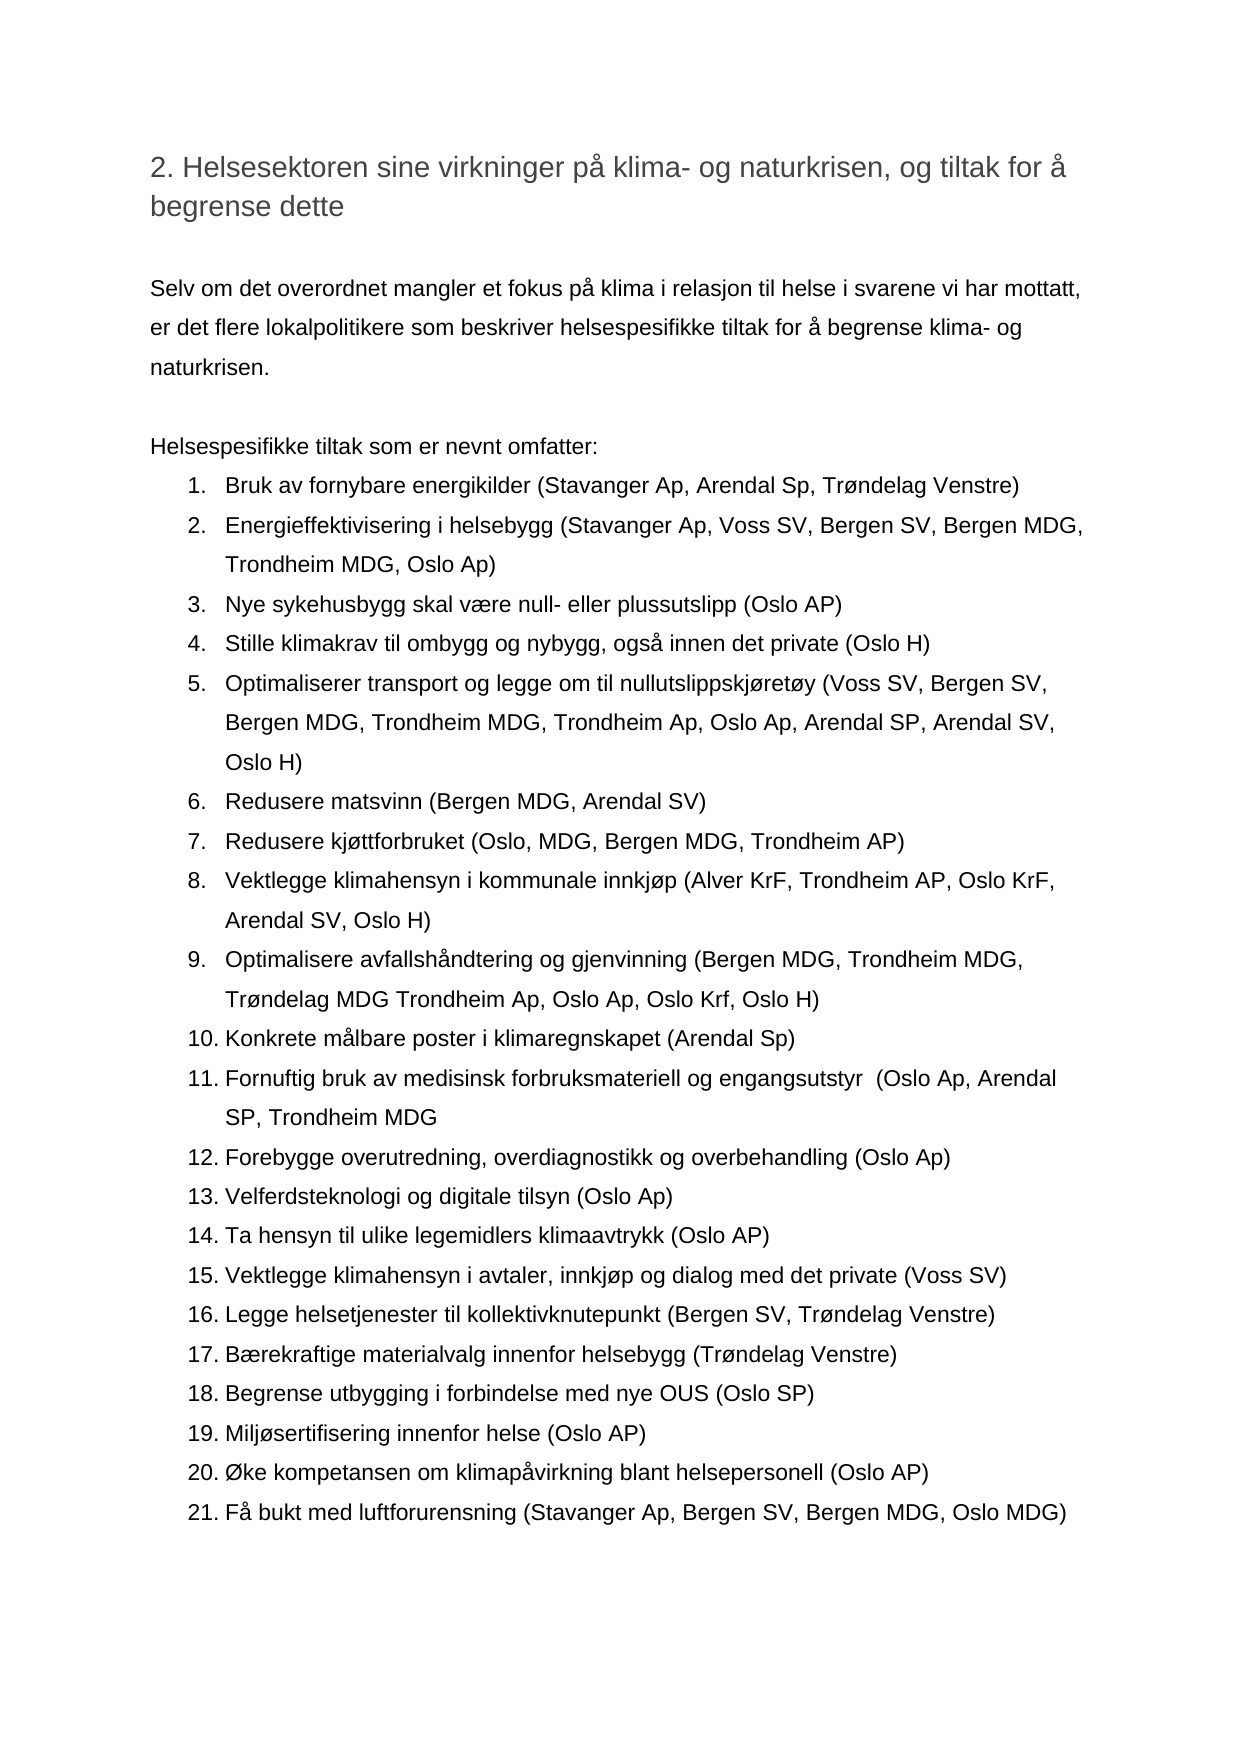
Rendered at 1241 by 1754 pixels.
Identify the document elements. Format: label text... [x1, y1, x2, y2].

list Energieffektivisering i helsebygg (Stavanger Ap, Voss SV, Bergen SV, Bergen MDG, Trondheim MDG, Oslo Ap) [187, 512, 1090, 578]
list Konkrete målbare poster i klimaregnskapet (Arendal Sp) [187, 1025, 1090, 1051]
text Selv om det overordnet mangler et fokus på klima i relasjon til helse i svarene vi har mottatt, er det flere lokalpolitikere som beskriver helsespesifikke tiltak for å begrense klima- og naturkrisen. [150, 275, 1090, 380]
list Legge helsetjenester til kollektivknutepunkt (Bergen SV, Trøndelag Venstre) [187, 1301, 1090, 1328]
list Optimalisere avfallshåndtering og gjenvinning (Bergen MDG, Trondheim MDG, Trøndelag MDG Trondheim Ap, Oslo Ap, Oslo Krf, Oslo H) [187, 946, 1090, 1012]
text Helsespesifikke tiltak som er nevnt omfatter: [150, 433, 1090, 459]
list Bruk av fornybare energikilder (Stavanger Ap, Arendal Sp, Trøndelag Venstre) [187, 472, 1090, 499]
list Optimaliserer transport og legge om til nullutslippskjøretøy (Voss SV, Bergen SV, Bergen MDG, Trondheim MDG, Trondheim Ap, Oslo Ap, Arendal SP, Arendal SV, Oslo H) [187, 670, 1090, 775]
list Øke kompetansen om klimapåvirkning blant helsepersonell (Oslo AP) [187, 1459, 1090, 1486]
list Redusere kjøttforbruket (Oslo, MDG, Bergen MDG, Trondheim AP) [187, 828, 1090, 854]
list Vektlegge klimahensyn i kommunale innkjøp (Alver KrF, Trondheim AP, Oslo KrF, Arendal SV, Oslo H) [187, 867, 1090, 933]
list Begrense utbygging i forbindelse med nye OUS (Oslo SP) [187, 1380, 1090, 1407]
list Miljøsertifisering innenfor helse (Oslo AP) [187, 1420, 1090, 1446]
list Fornuftig bruk av medisinsk forbruksmateriell og engangsutstyr (Oslo Ap, Arendal SP, Trondheim MDG [187, 1064, 1090, 1130]
list Velferdsteknologi og digitale tilsyn (Oslo Ap) [187, 1183, 1090, 1209]
subtitle 2. Helsesektoren sine virkninger på klima- og naturkrisen, og tiltak for å begrense dette [150, 150, 1090, 222]
list Vektlegge klimahensyn i avtaler, innkjøp og dialog med det private (Voss SV) [187, 1262, 1090, 1288]
list Bærekraftige materialvalg innenfor helsebygg (Trøndelag Venstre) [187, 1341, 1090, 1367]
list Ta hensyn til ulike legemidlers klimaavtrykk (Oslo AP) [187, 1222, 1090, 1249]
list Stille klimakrav til ombygg og nybygg, også innen det private (Oslo H) [187, 630, 1090, 657]
list Forebygge overutredning, overdiagnostikk og overbehandling (Oslo Ap) [187, 1143, 1090, 1170]
list Nye sykehusbygg skal være null- eller plussutslipp (Oslo AP) [187, 591, 1090, 617]
list Få bukt med luftforurensning (Stavanger Ap, Bergen SV, Bergen MDG, Oslo MDG) [187, 1499, 1090, 1525]
list Redusere matsvinn (Bergen MDG, Arendal SV) [187, 788, 1090, 814]
